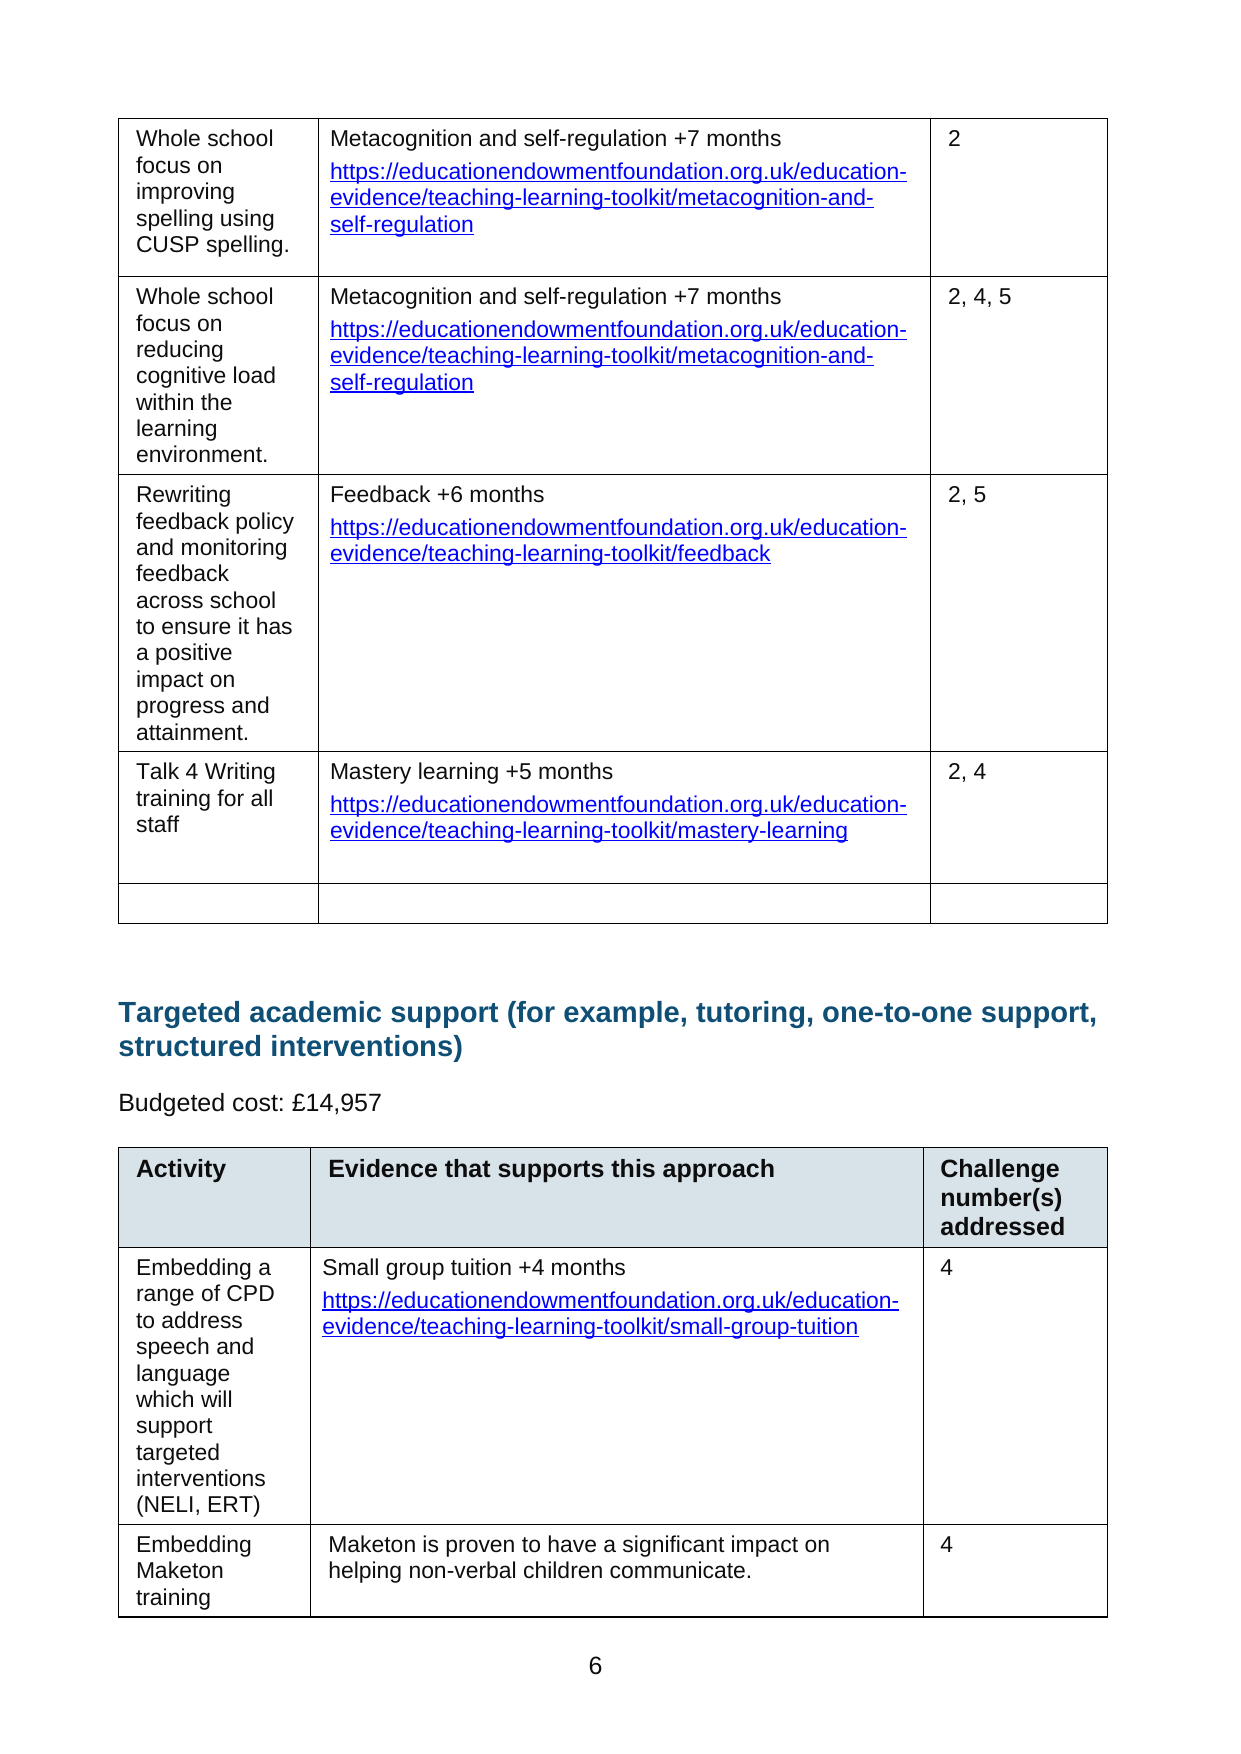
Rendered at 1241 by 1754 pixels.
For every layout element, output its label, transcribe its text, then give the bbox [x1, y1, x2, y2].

table_cell Mastery learning +5 months https://educationendowmentfoundation.org.uk/education-evidence/teaching-learning-toolkit/mastery-learning [319, 752, 930, 882]
table_cell Metacognition and self-regulation +7 months https://educationendowmentfoundation.org.uk/education-evidence/teaching-learning-toolkit/metacognition-and-self-regulation [319, 277, 930, 474]
table_cell Talk 4 Writing training for all staff [119, 752, 318, 882]
text Budgeted cost: £14,957 [118, 1087, 1107, 1116]
table_cell 4 [924, 1248, 1107, 1524]
table_cell Maketon is proven to have a significant impact on helping non-verbal children communicate. [311, 1525, 923, 1616]
table_header Evidence that supports this approach [311, 1148, 923, 1247]
table_cell Rewriting feedback policy and monitoring feedback across school to ensure it has a positive impact on progress and attainment. [119, 475, 318, 751]
table_cell 2, 5 [931, 475, 1107, 751]
table_cell 2, 4 [931, 752, 1107, 882]
subtitle Targeted academic support (for example, tutoring, one-to-one support, structured interventions) [118, 995, 1107, 1062]
table_cell Feedback +6 months https://educationendowmentfoundation.org.uk/education-evidence/teaching-learning-toolkit/feedback [319, 475, 930, 751]
table_cell 2, 4, 5 [931, 277, 1107, 474]
table_cell [319, 884, 930, 922]
table_cell 4 [924, 1525, 1107, 1616]
table_cell Whole school focus on reducing cognitive load within the learning environment. [119, 277, 318, 474]
table_cell Whole school focus on improving spelling using CUSP spelling. [119, 119, 318, 276]
table_header Activity [119, 1148, 310, 1247]
table_cell Small group tuition +4 months https://educationendowmentfoundation.org.uk/education-evidence/teaching-learning-toolkit/small-group-tuition [311, 1248, 923, 1524]
table_cell Embedding a range of CPD to address speech and language which will support targeted interventions (NELI, ERT) [119, 1248, 310, 1524]
table_cell Metacognition and self-regulation +7 months https://educationendowmentfoundation.org.uk/education-evidence/teaching-learning-toolkit/metacognition-and-self-regulation [319, 119, 930, 276]
table_cell [119, 884, 318, 922]
table_cell [931, 884, 1107, 922]
table_header Challenge number(s) addressed [924, 1148, 1107, 1247]
table_cell 2 [931, 119, 1107, 276]
table_cell Embedding Maketon training [119, 1525, 310, 1616]
